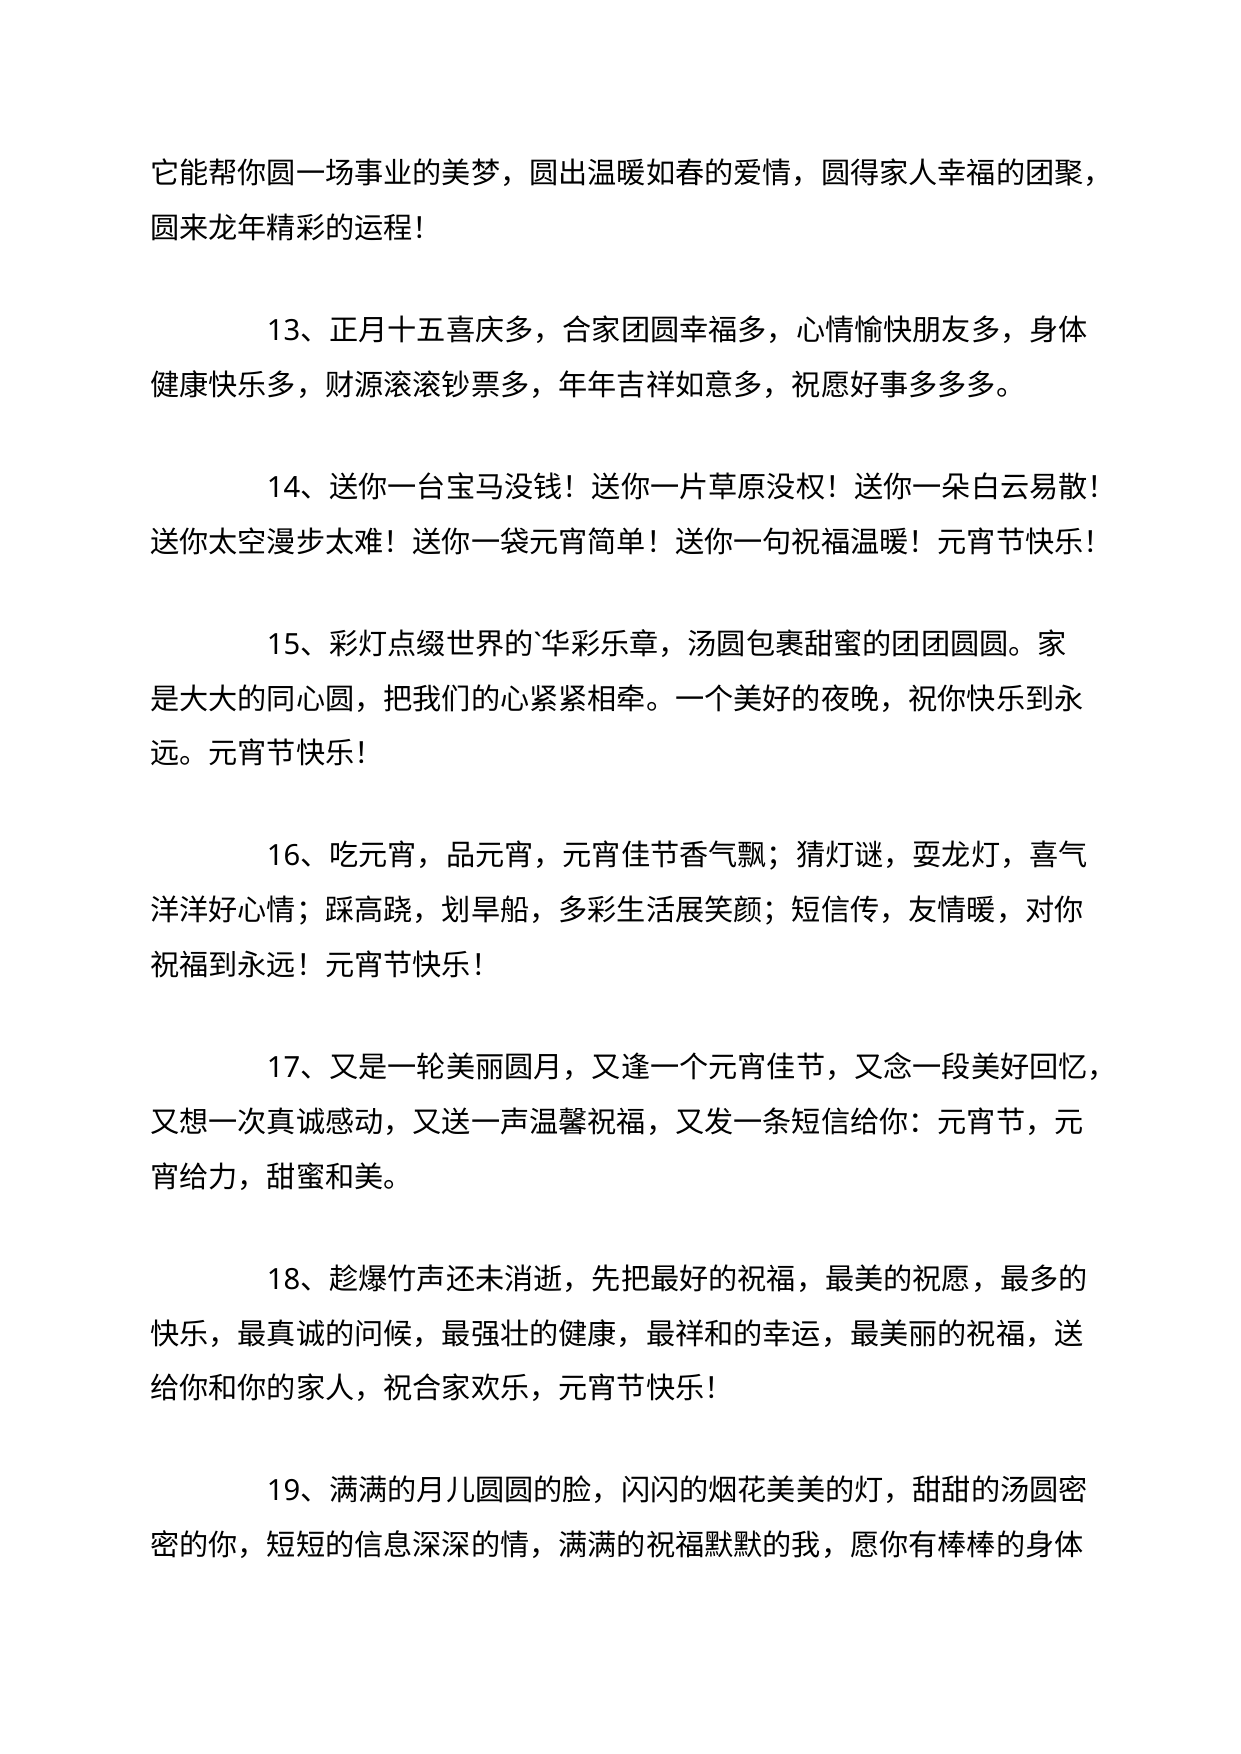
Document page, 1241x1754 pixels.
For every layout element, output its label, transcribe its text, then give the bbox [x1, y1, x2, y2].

text 16、吃元宵，品元宵，元宵佳节香气飘；猜灯谜，耍龙灯，喜气洋洋好心情；踩高跷，划旱船，多彩生活展笑颜；短信传，友情暖，对你祝福到永远！元宵节快乐！ [150, 832, 1090, 984]
text 17、又是一轮美丽圆月，又逢一个元宵佳节，又念一段美好回忆，又想一次真诚感动，又送一声温馨祝福，又发一条短信给你：元宵节，元宵给力，甜蜜和美。 [150, 1043, 1090, 1196]
text 14、送你一台宝马没钱！送你一片草原没权！送你一朵白云易散！送你太空漫步太难！送你一袋元宵简单！送你一句祝福温暖！元宵节快乐！ [150, 463, 1090, 561]
text 18、趁爆竹声还未消逝，先把最好的祝福，最美的祝愿，最多的快乐，最真诚的问候，最强壮的健康，最祥和的幸运，最美丽的祝福，送给你和你的家人，祝合家欢乐，元宵节快乐！ [150, 1255, 1090, 1407]
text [150, 150, 1090, 247]
text 15、彩灯点缀世界的`华彩乐章，汤圆包裹甜蜜的团团圆圆。家是大大的同心圆，把我们的心紧紧相牵。一个美好的夜晚，祝你快乐到永远。元宵节快乐！ [150, 620, 1090, 772]
text 13、正月十五喜庆多，合家团圆幸福多，心情愉快朋友多，身体健康快乐多，财源滚滚钞票多，年年吉祥如意多，祝愿好事多多多。 [150, 307, 1090, 404]
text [150, 1467, 1090, 1564]
